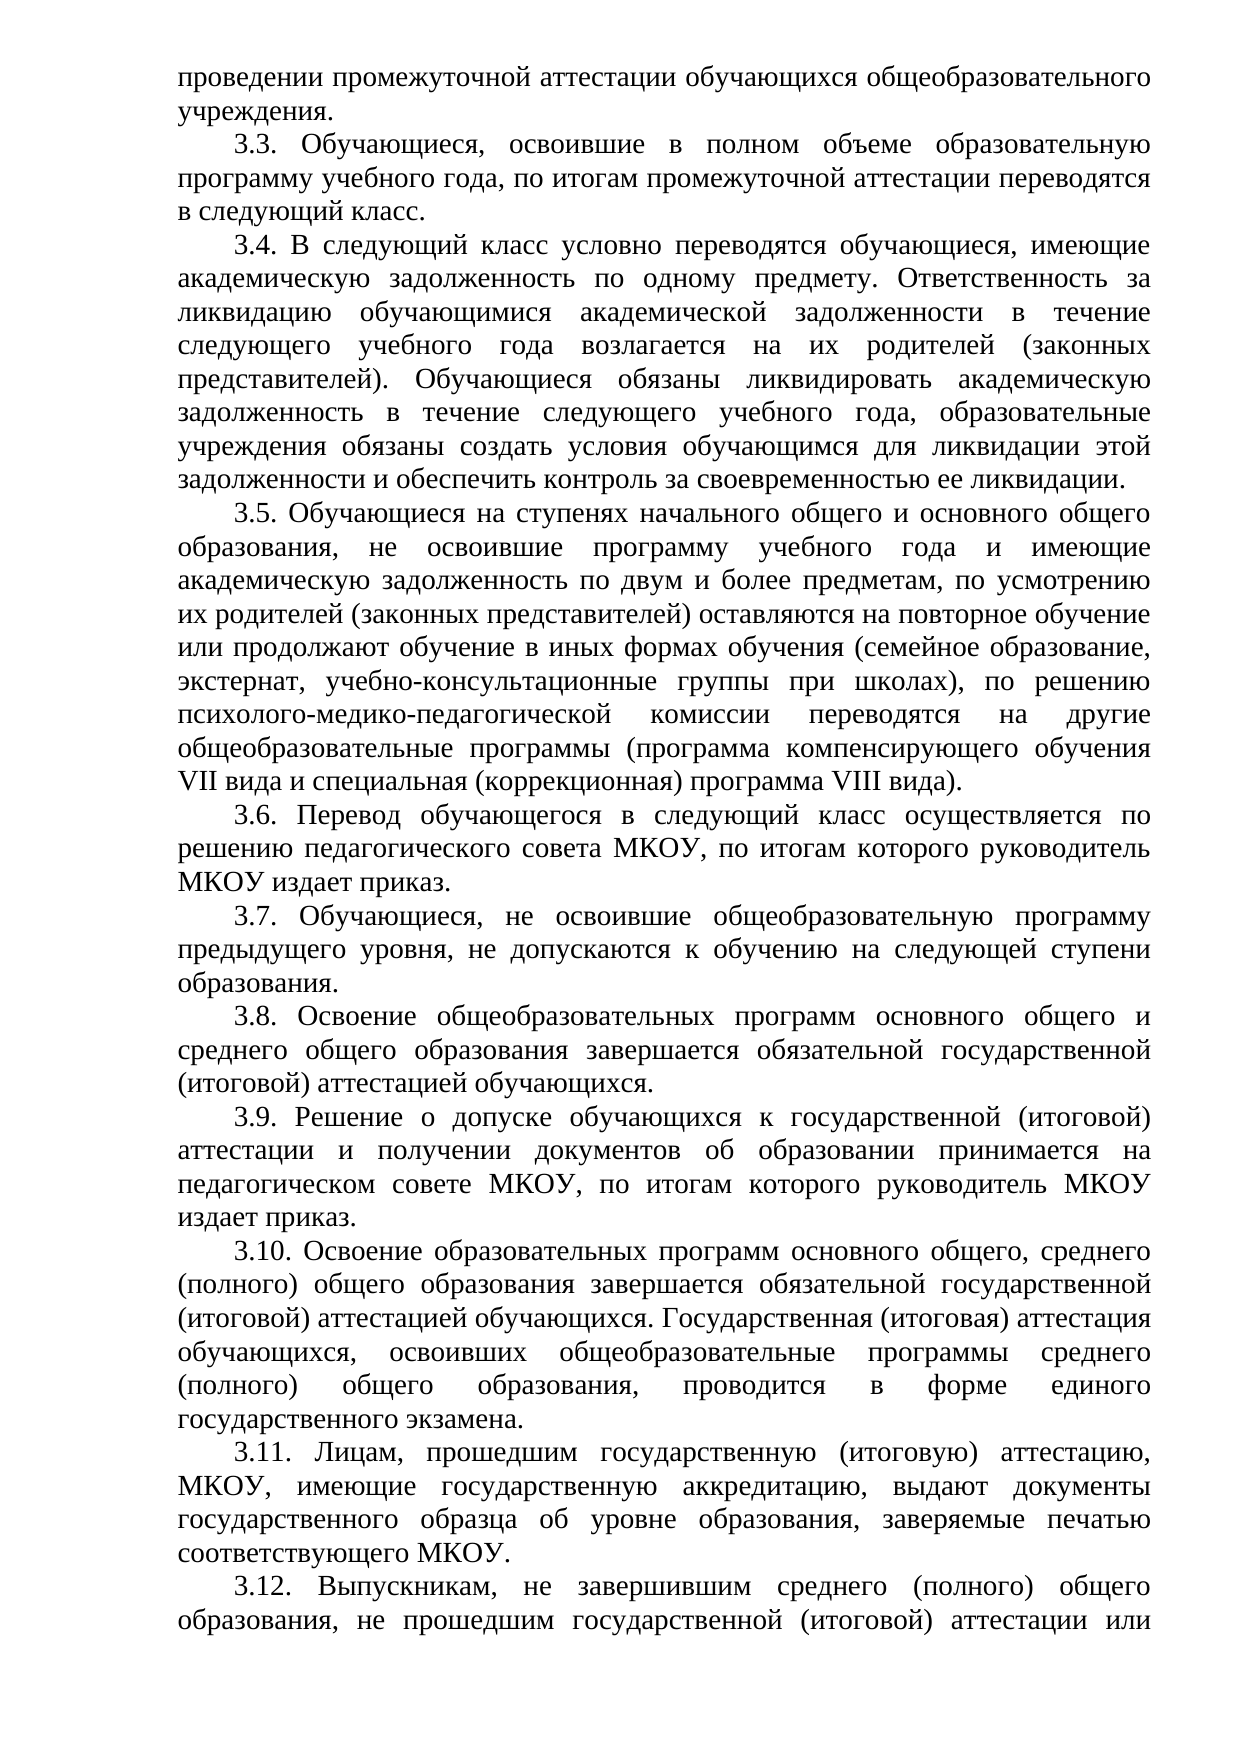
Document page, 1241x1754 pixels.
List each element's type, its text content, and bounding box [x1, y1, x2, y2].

text 3.8. Освоение общеобразовательных программ основного общего и среднего общего образования завершается обязательной государственной (итоговой) аттестацией обучающихся. [177, 998, 1152, 1099]
text 3.5. Обучающиеся на ступенях начального общего и основного общего образования, не освоившие программу учебного года и имеющие академическую задолженность по двум и более предметам, по усмотрению их родителей (законных представителей) оставляются на повторное обучение или продолжают обучение в иных формах обучения (семейное образование, экстернат, учебно-консультационные группы при школах), по решению психолого-медико-педагогической комиссии переводятся на другие общеобразовательные программы (программа компенсирующего обучения VII вида и специальная (коррекционная) программа VIII вида). [177, 495, 1152, 797]
text 3.4. В следующий класс условно переводятся обучающиеся, имеющие академическую задолженность по одному предмету. Ответственность за ликвидацию обучающимися академической задолженности в течение следующего учебного года возлагается на их родителей (законных представителей). Обучающиеся обязаны ликвидировать академическую задолженность в течение следующего учебного года, образовательные учреждения обязаны создать условия обучающимся для ликвидации этой задолженности и обеспечить контроль за своевременностью ее ликвидации. [177, 227, 1152, 495]
text 3.7. Обучающиеся, не освоившие общеобразовательную программу предыдущего уровня, не допускаются к обучению на следующей ступени образования. [177, 898, 1152, 998]
text 3.3. Обучающиеся, освоившие в полном объеме образовательную программу учебного года, по итогам промежуточной аттестации переводятся в следующий класс. [177, 126, 1152, 227]
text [177, 59, 1152, 126]
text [177, 1568, 1152, 1636]
text 3.11. Лицам, прошедшим государственную (итоговую) аттестацию, МКОУ, имеющие государственную аккредитацию, выдают документы государственного образца об уровне образования, заверяемые печатью соответствующего МКОУ. [177, 1434, 1152, 1568]
text 3.10. Освоение образовательных программ основного общего, среднего (полного) общего образования завершается обязательной государственной (итоговой) аттестацией обучающихся. Государственная (итоговая) аттестация обучающихся, освоивших общеобразовательные программы среднего (полного) общего образования, проводится в форме единого государственного экзамена. [177, 1233, 1152, 1434]
text 3.6. Перевод обучающегося в следующий класс осуществляется по решению педагогического совета МКОУ, по итогам которого руководитель МКОУ издает приказ. [177, 797, 1152, 898]
text 3.9. Решение о допуске обучающихся к государственной (итоговой) аттестации и получении документов об образовании принимается на педагогическом совете МКОУ, по итогам которого руководитель МКОУ издает приказ. [177, 1099, 1152, 1233]
